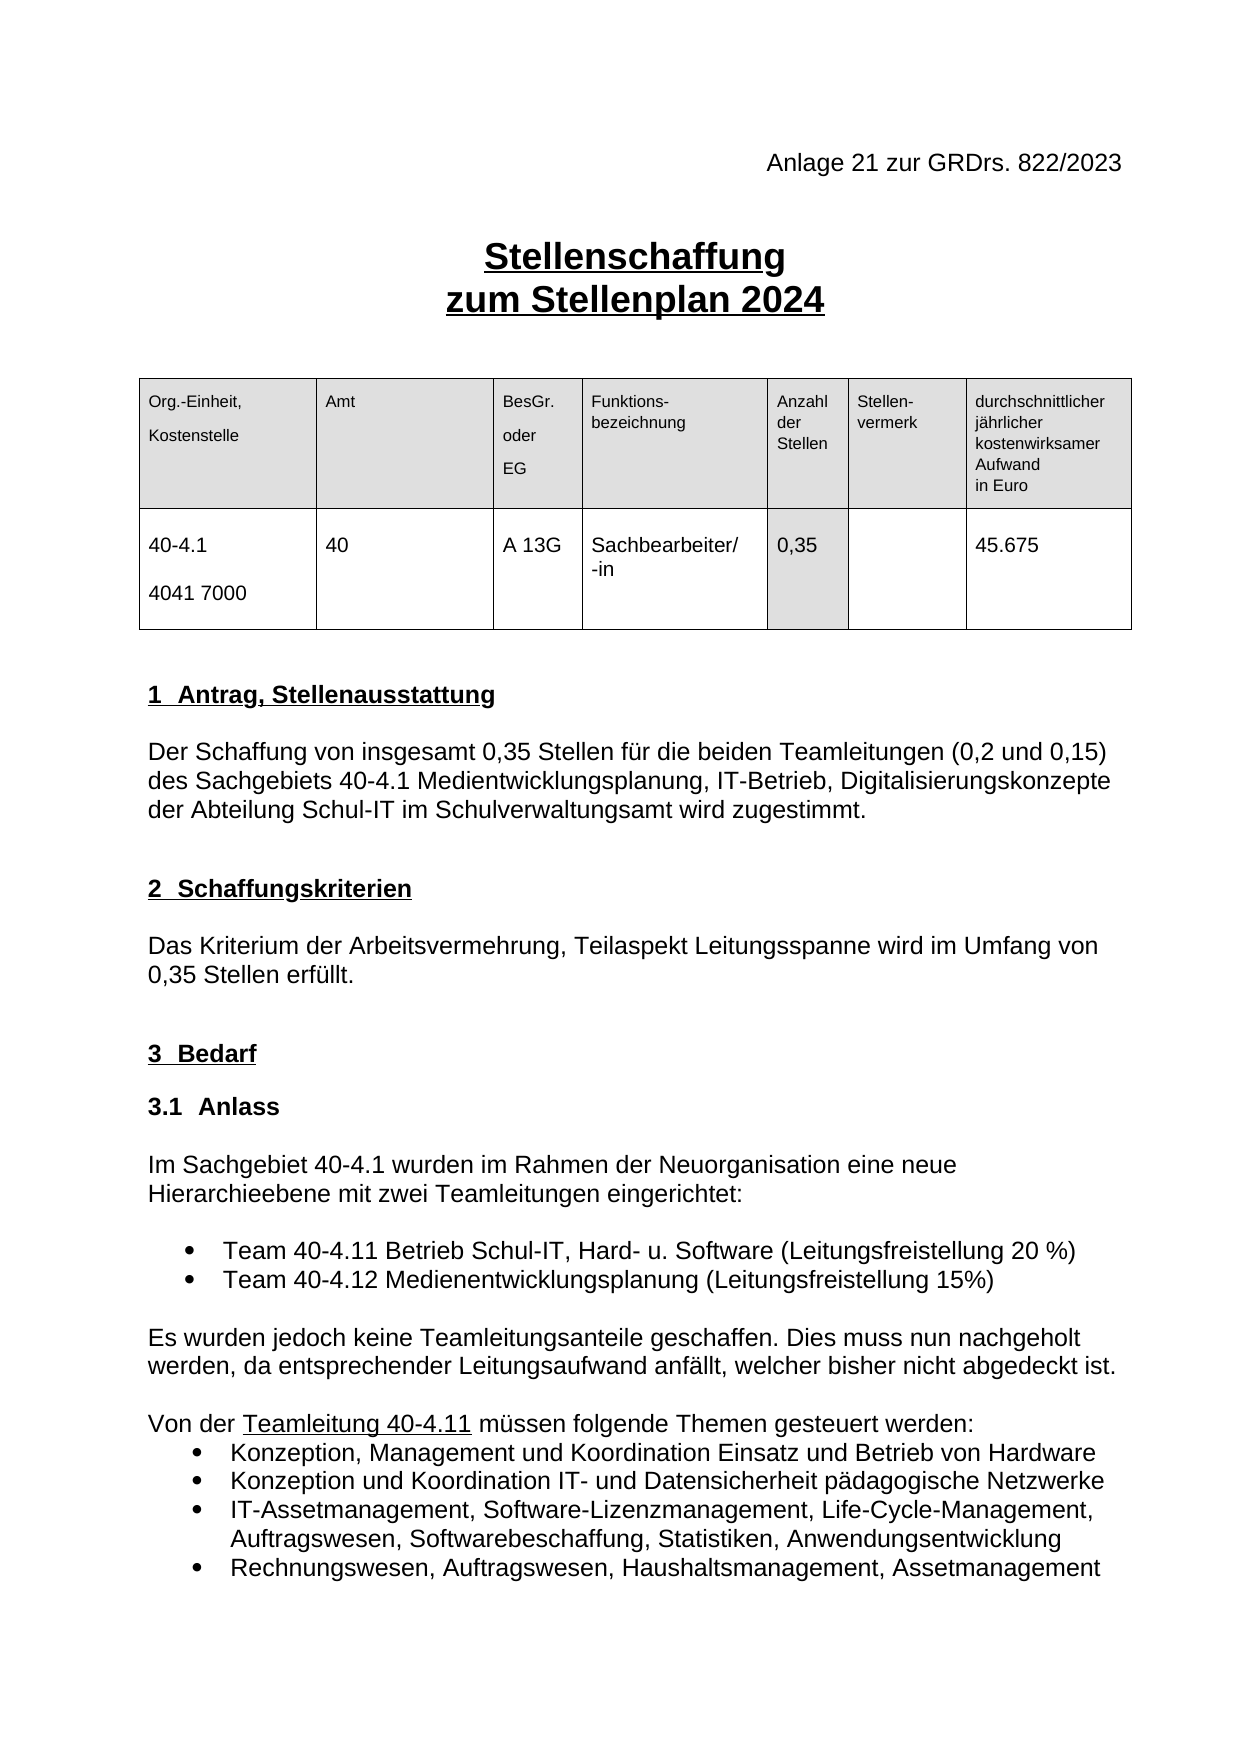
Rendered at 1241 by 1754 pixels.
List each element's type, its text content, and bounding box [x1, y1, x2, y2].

text Stellenschaffung [148, 234, 1122, 277]
table_header durchschnittlicher jährlicher kostenwirksamer Aufwand in Euro [967, 379, 1131, 508]
list Konzeption und Koordination IT- und Datensicherheit pädagogische Netzwerke [193, 1466, 1122, 1495]
table_header Stellen- vermerk [849, 379, 966, 508]
list Rechnungswesen, Auftragswesen, Haushaltsmanagement, Assetmanagement [193, 1553, 1122, 1582]
table_cell 40-4.1 4041 7000 [140, 509, 316, 629]
text Es wurden jedoch keine Teamleitungsanteile geschaffen. Dies muss nun nachgeholt werden, da entsprechender Leitungsaufwand anfällt, welcher bisher nicht abgedeckt ist. [148, 1322, 1122, 1380]
list IT-Assetmanagement, Software-Lizenzmanagement, Life-Cycle-Management, Auftragswesen, Softwarebeschaffung, Statistiken, Anwendungsentwicklung [193, 1495, 1122, 1553]
table_header Amt [317, 379, 493, 508]
table_cell [849, 509, 966, 629]
subtitle 3 Bedarf [148, 1038, 1122, 1067]
subtitle 2 Schaffungskriterien [148, 873, 1122, 902]
table_cell Sachbearbeiter/ -in [583, 509, 767, 629]
text Im Sachgebiet 40-4.1 wurden im Rahmen der Neuorganisation eine neue Hierarchieebene mit zwei Teamleitungen eingerichtet: [148, 1150, 1122, 1207]
table_header Funktions- bezeichnung [583, 379, 767, 508]
list Konzeption, Management und Koordination Einsatz und Betrieb von Hardware [193, 1437, 1122, 1466]
subtitle 1 Antrag, Stellenausstattung [148, 680, 1122, 708]
table_header Org.-Einheit, Kostenstelle [140, 379, 316, 508]
text Anlage 21 zur GRDrs. 822/2023 [148, 148, 1122, 176]
table_cell 45.675 [967, 509, 1131, 629]
table_cell 0,35 [768, 509, 848, 629]
table_header BesGr. oder EG [494, 379, 582, 508]
text Von der Teamleitung 40-4.11 müssen folgende Themen gesteuert werden: [148, 1409, 1122, 1437]
table_cell 40 [317, 509, 493, 629]
subtitle 3.1 Anlass [148, 1092, 1122, 1121]
list Team 40-4.11 Betrieb Schul-IT, Hard- u. Software (Leitungsfreistellung 20 %) [185, 1236, 1122, 1265]
list Team 40-4.12 Medienentwicklungsplanung (Leitungsfreistellung 15%) [185, 1265, 1122, 1294]
table_cell A 13G [494, 509, 582, 629]
text Der Schaffung von insgesamt 0,35 Stellen für die beiden Teamleitungen (0,2 und 0,15) des Sachgebiets 40-4.1 Medientwicklungsplanung, IT-Betrieb, Digitalisierungskonzepte der Abteilung Schul-IT im Schulverwaltungsamt wird zugestimmt. [148, 737, 1122, 823]
table_header Anzahl der Stellen [768, 379, 848, 508]
text Das Kriterium der Arbeitsvermehrung, Teilaspekt Leitungsspanne wird im Umfang von 0,35 Stellen erfüllt. [148, 931, 1122, 988]
text zum Stellenplan 2024 [148, 277, 1122, 320]
